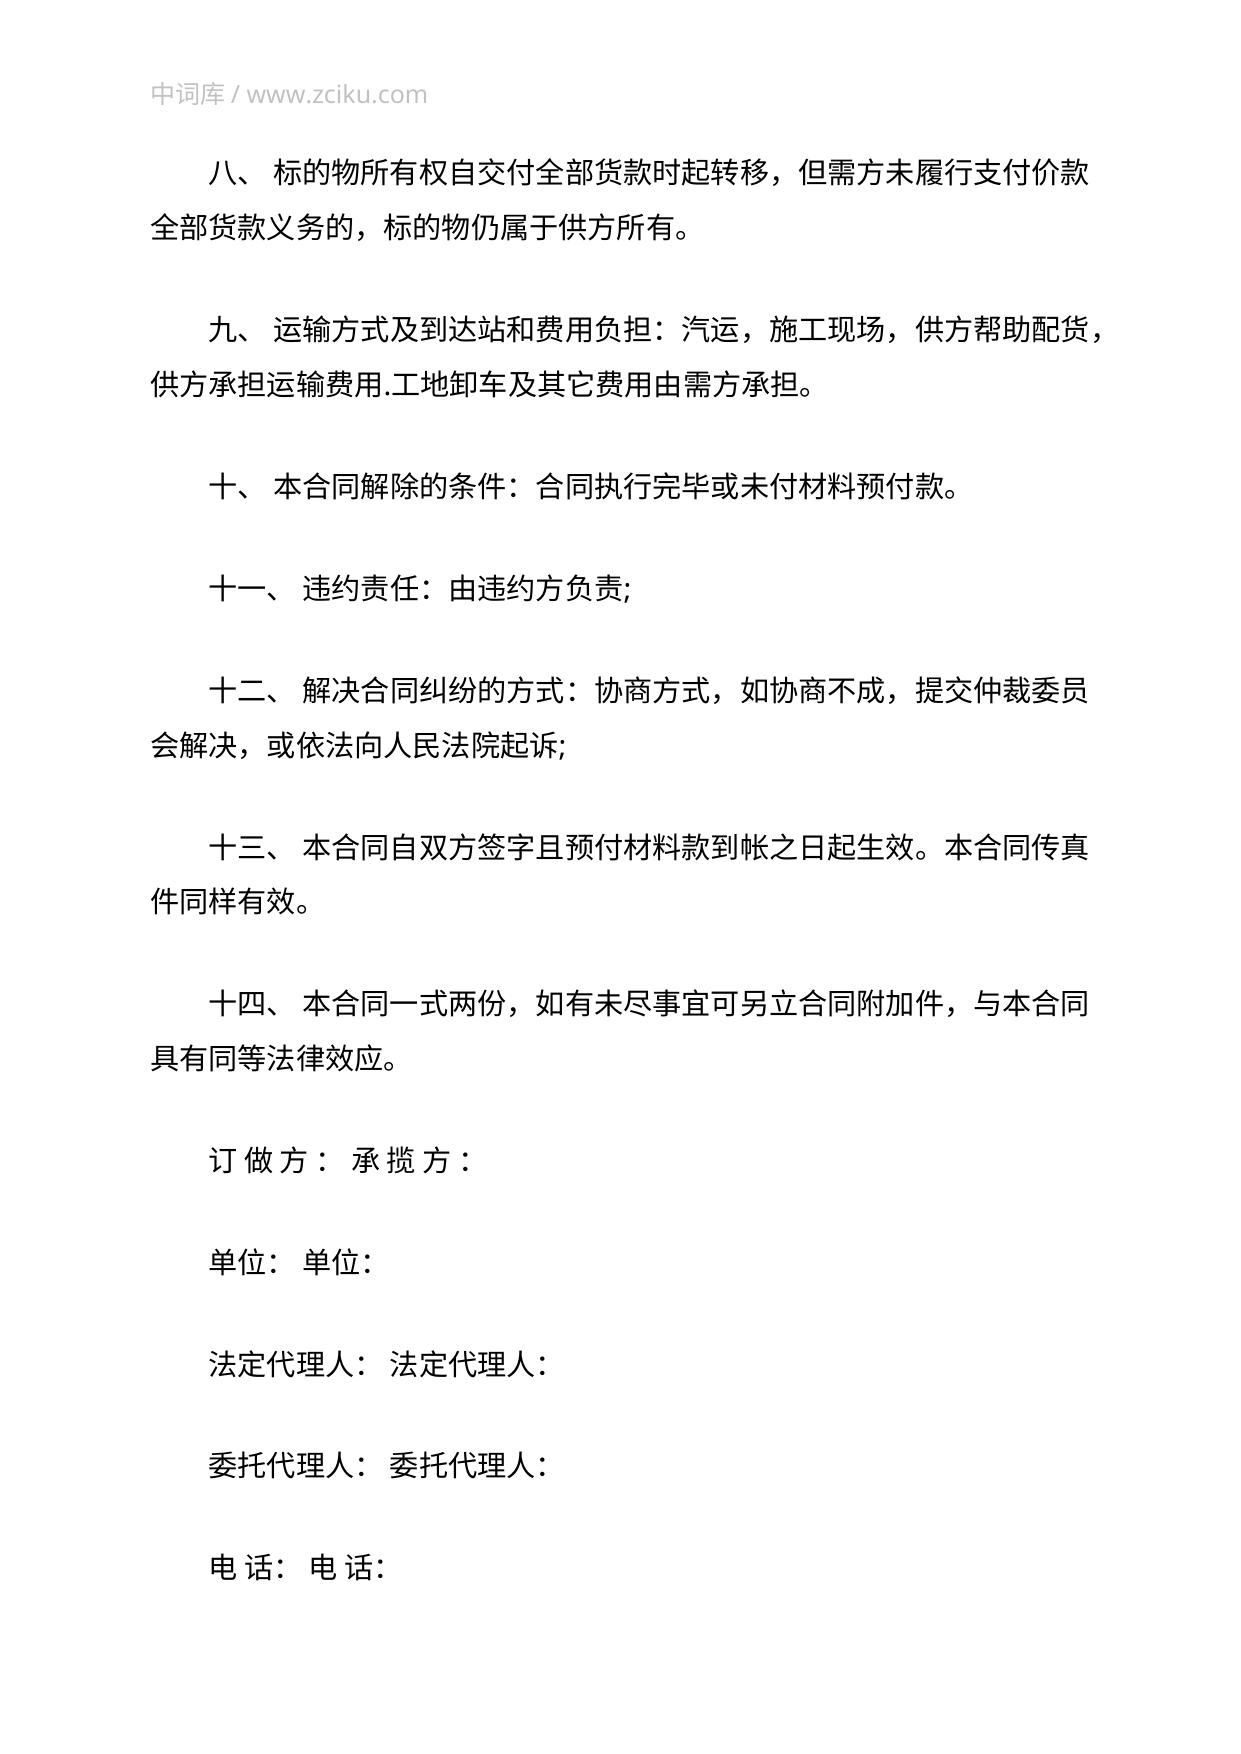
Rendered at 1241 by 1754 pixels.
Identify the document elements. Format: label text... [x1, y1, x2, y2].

text 八、 标的物所有权自交付全部货款时起转移，但需方未履行支付价款全部货款义务的，标的物仍属于供方所有。 [150, 150, 1090, 247]
text 十一、 违约责任：由违约方负责; [150, 565, 1090, 608]
text 单位： 单位： [150, 1239, 1090, 1282]
text 九、 运输方式及到达站和费用负担：汽运，施工现场，供方帮助配货，供方承担运输费用.工地卸车及其它费用由需方承担。 [150, 307, 1090, 404]
text 电 话： 电 话： [150, 1544, 1090, 1587]
text 十、 本合同解除的条件：合同执行完毕或未付材料预付款。 [150, 463, 1090, 506]
text 委托代理人： 委托代理人： [150, 1443, 1090, 1485]
text 法定代理人： 法定代理人： [150, 1341, 1090, 1383]
text 十四、 本合同一式两份，如有未尽事宜可另立合同附加件，与本合同具有同等法律效应。 [150, 981, 1090, 1078]
text 订 做 方 ： 承 揽 方 ： [150, 1137, 1090, 1180]
text 十二、 解决合同纠纷的方式：协商方式，如协商不成，提交仲裁委员会解决，或依法向人民法院起诉; [150, 667, 1090, 764]
text 十三、 本合同自双方签字且预付材料款到帐之日起生效。本合同传真件同样有效。 [150, 824, 1090, 921]
